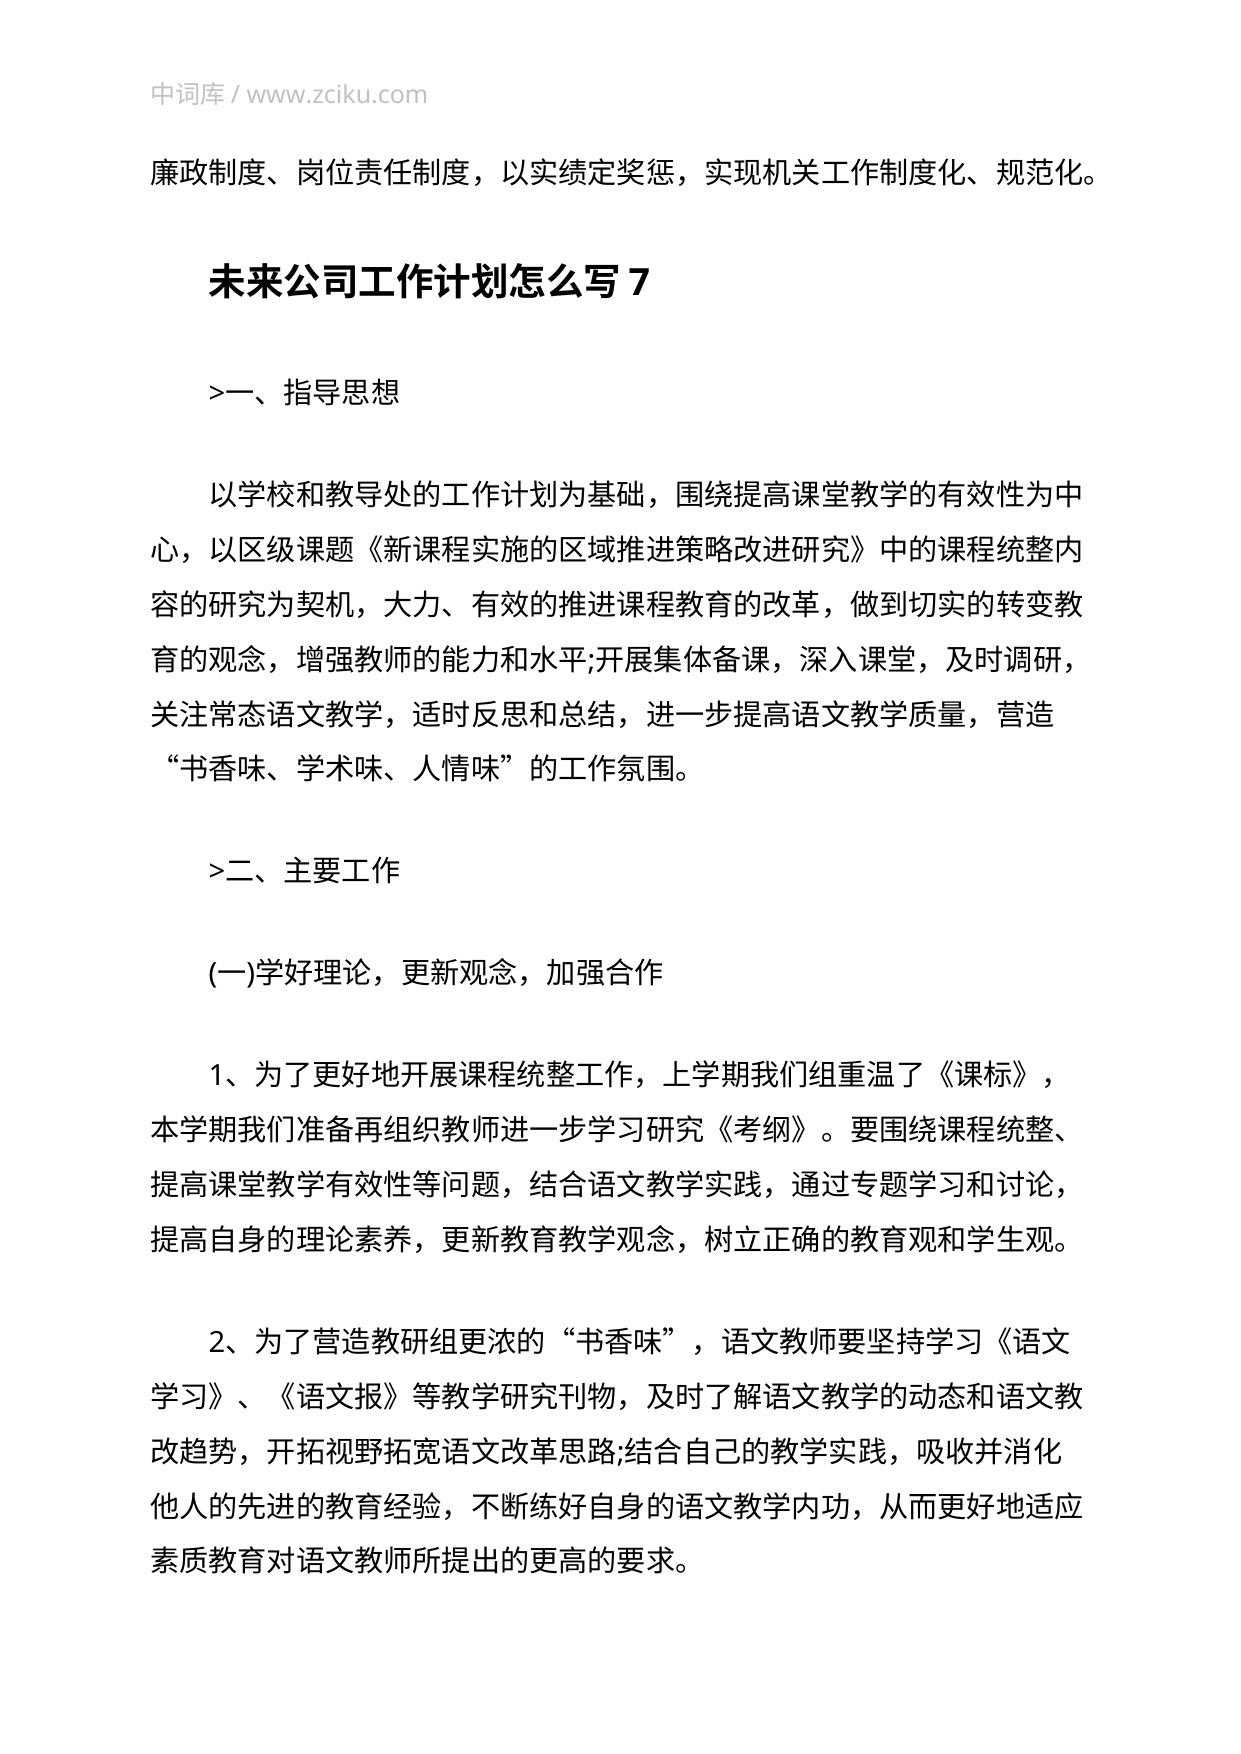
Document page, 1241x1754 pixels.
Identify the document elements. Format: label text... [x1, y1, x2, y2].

text >一、指导思想 [150, 369, 1090, 412]
text 1、为了更好地开展课程统整工作，上学期我们组重温了《课标》，本学期我们准备再组织教师进一步学习研究《考纲》。要围绕课程统整、提高课堂教学有效性等问题，结合语文教学实践，通过专题学习和讨论，提高自身的理论素养，更新教育教学观念，树立正确的教育观和学生观。 [150, 1052, 1090, 1259]
text >二、主要工作 [150, 848, 1090, 890]
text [150, 150, 1090, 192]
text 以学校和教导处的工作计划为基础，围绕提高课堂教学的有效性为中心，以区级课题《新课程实施的区域推进策略改进研究》中的课程统整内容的研究为契机，大力、有效的推进课程教育的改革，做到切实的转变教育的观念，增强教师的能力和水平;开展集体备课，深入课堂，及时调研，关注常态语文教学，适时反思和总结，进一步提高语文教学质量，营造“书香味、学术味、人情味”的工作氛围。 [150, 471, 1090, 788]
text 2、为了营造教研组更浓的“书香味”，语文教师要坚持学习《语文学习》、《语文报》等教学研究刊物，及时了解语文教学的动态和语文教改趋势，开拓视野拓宽语文改革思路;结合自己的教学实践，吸收并消化他人的先进的教育经验，不断练好自身的语文教学内功，从而更好地适应素质教育对语文教师所提出的更高的要求。 [150, 1318, 1090, 1580]
text 未来公司工作计划怎么写7 [150, 252, 1090, 306]
text (一)学好理论，更新观念，加强合作 [150, 950, 1090, 992]
